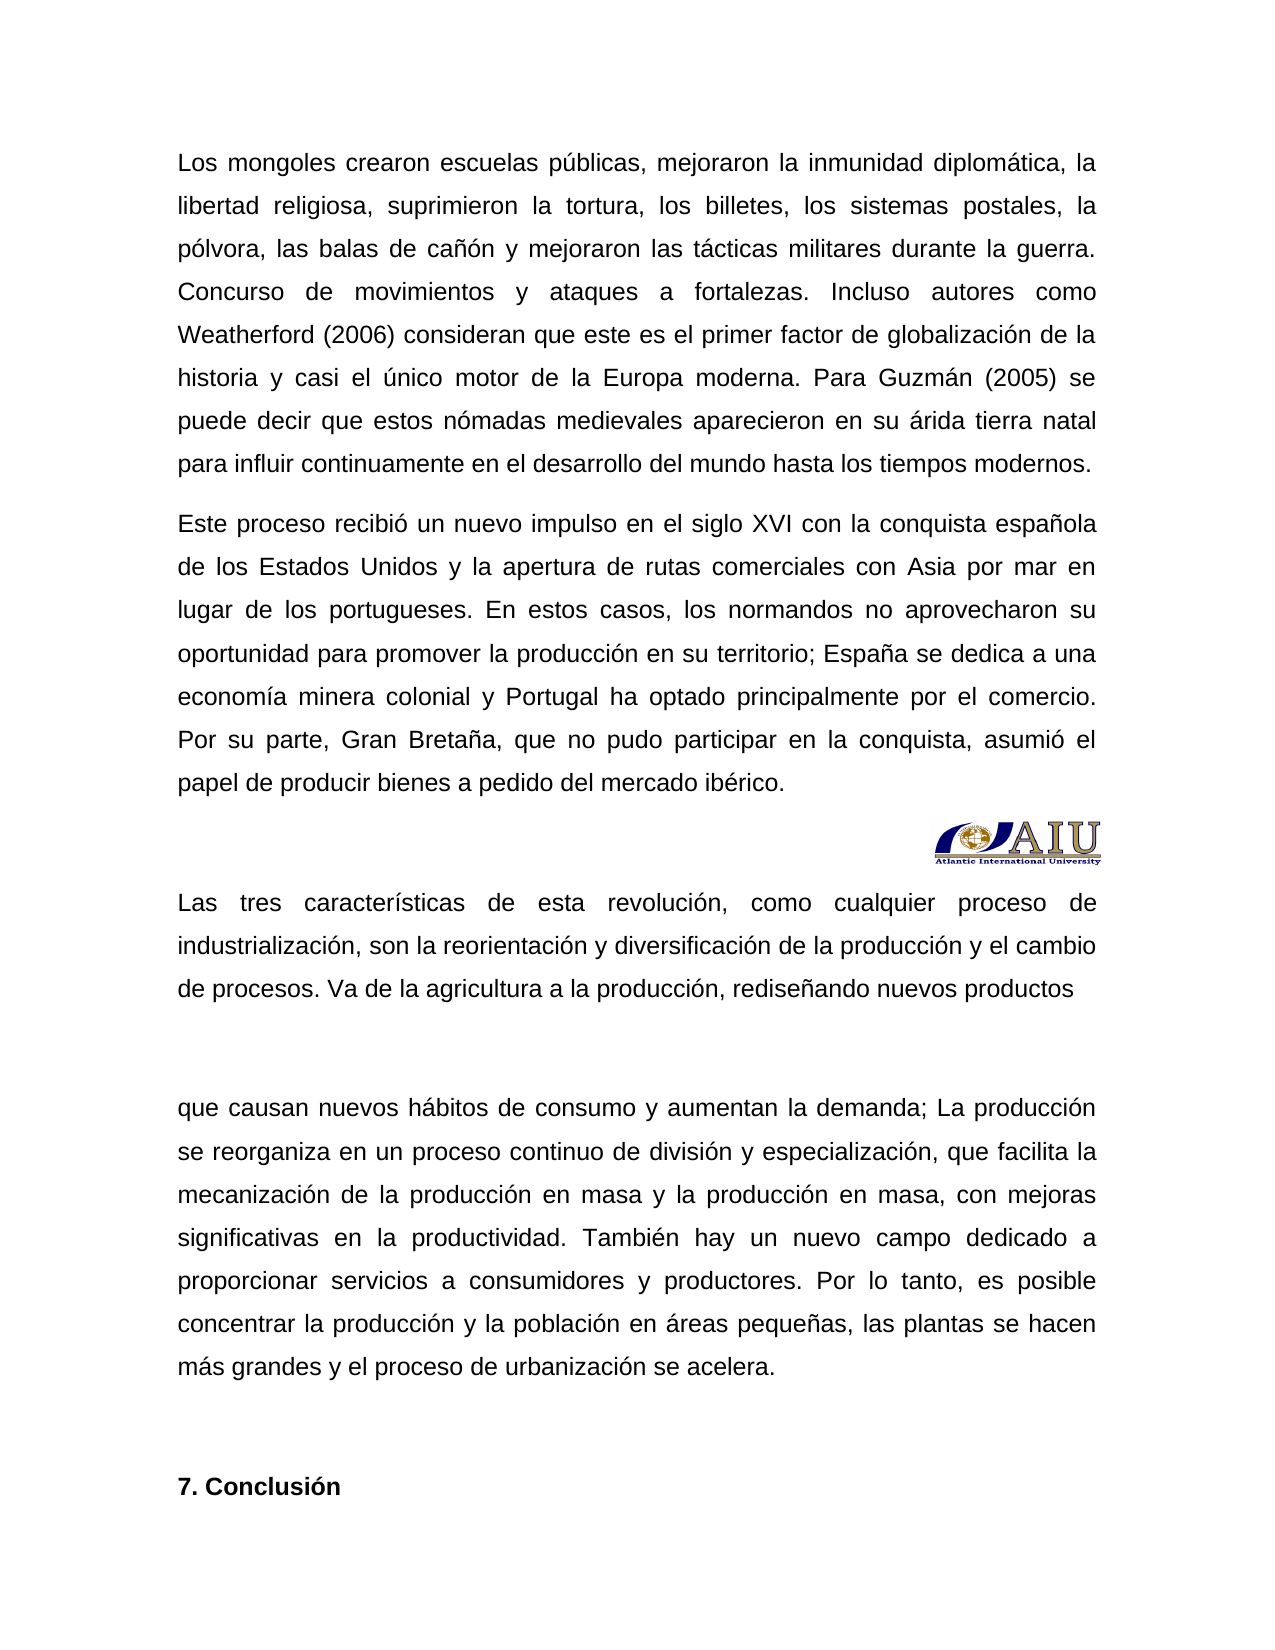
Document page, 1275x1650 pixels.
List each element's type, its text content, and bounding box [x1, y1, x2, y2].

text Las tres características de esta revolución, como cualquier proceso de industrialización, son la reorientación y diversificación de la producción y el cambio de procesos. Va de la agricultura a la producción, rediseñando nuevos productos [177, 888, 1098, 1003]
picture [930, 818, 1105, 868]
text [177, 148, 1098, 478]
text que causan nuevos hábitos de consumo y aumentan la demanda; La producción se reorganiza en un proceso continuo de división y especialización, que facilita la mecanización de la producción en masa y la producción en masa, con mejoras significativas en la productividad. También hay un nuevo campo dedicado a proporcionar servicios a consumidores y productores. Por lo tanto, es posible concentrar la producción y la población en áreas pequeñas, las plantas se hacen más grandes y el proceso de urbanización se acelera. [177, 1093, 1098, 1381]
text Este proceso recibió un nuevo impulso en el siglo XVI con la conquista española de los Estados Unidos y la apertura de rutas comerciales con Asia por mar en lugar de los portugueses. En estos casos, los normandos no aprovecharon su oportunidad para promover la producción en su territorio; España se dedica a una economía minera colonial y Portugal ha optado principalmente por el comercio. Por su parte, Gran Bretaña, que no pudo participar en la conquista, asumió el papel de producir bienes a pedido del mercado ibérico. [177, 509, 1098, 797]
text 7. Conclusión [177, 1472, 1098, 1501]
